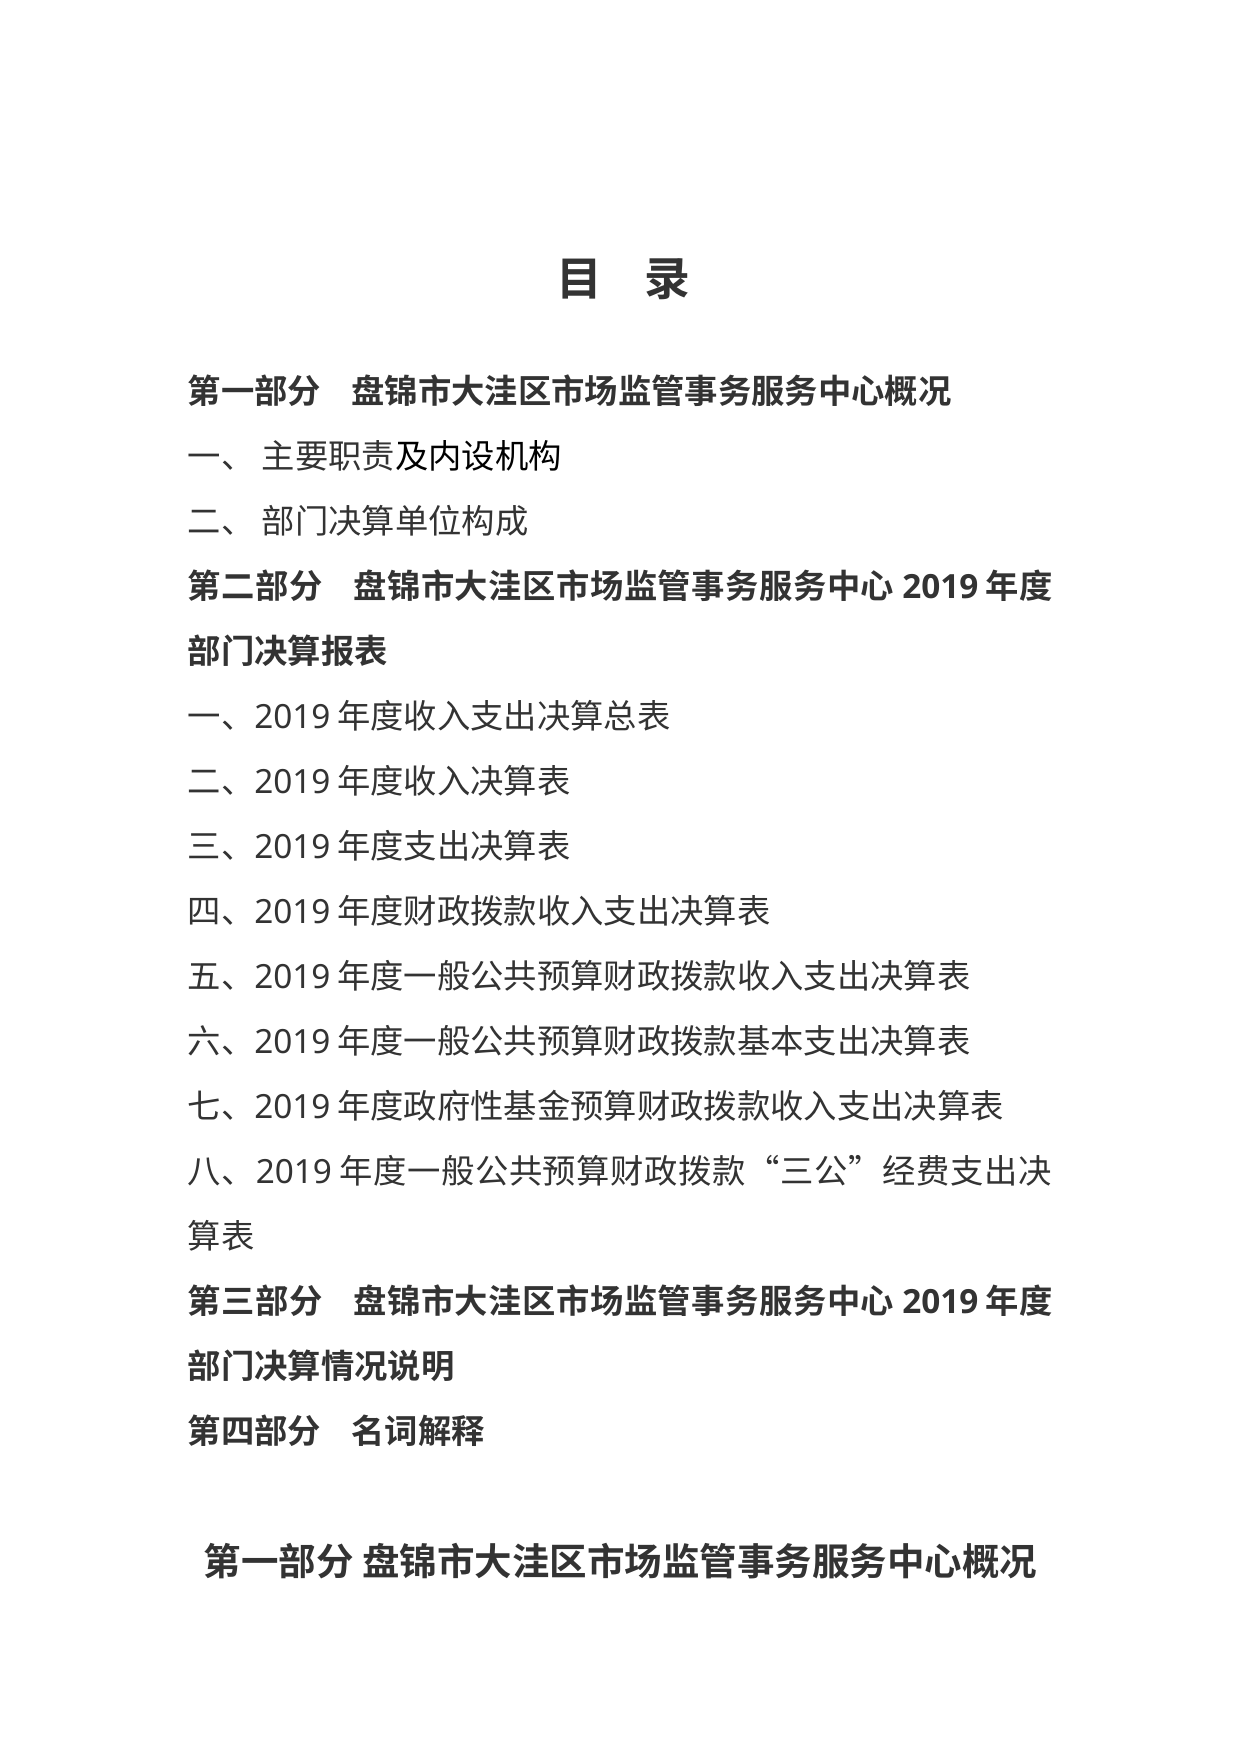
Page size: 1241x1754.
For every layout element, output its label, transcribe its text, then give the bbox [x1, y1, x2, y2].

text 第四部分 名词解释 [187, 1397, 1053, 1462]
text 二、2019年度收入决算表 [187, 747, 1053, 812]
text 一、2019年度收入支出决算总表 [187, 682, 1053, 747]
text 一、 主要职责及内设机构 [187, 422, 1053, 487]
text 二、 部门决算单位构成 [187, 487, 1053, 552]
text 四、2019年度财政拨款收入支出决算表 [187, 877, 1053, 942]
text 七、2019年度政府性基金预算财政拨款收入支出决算表 [187, 1072, 1053, 1137]
text 第三部分 盘锦市大洼区市场监管事务服务中心2019年度部门决算情况说明 [187, 1267, 1053, 1397]
text 三、2019年度支出决算表 [187, 812, 1053, 877]
text 第一部分 盘锦市大洼区市场监管事务服务中心概况 [187, 357, 1053, 422]
text 八、2019年度一般公共预算财政拨款“三公”经费支出决算表 [187, 1137, 1053, 1267]
text 六、2019年度一般公共预算财政拨款基本支出决算表 [187, 1007, 1053, 1072]
text 第二部分 盘锦市大洼区市场监管事务服务中心2019年度部门决算报表 [187, 552, 1053, 682]
text 五、2019年度一般公共预算财政拨款收入支出决算表 [187, 942, 1053, 1007]
text 目 录 [187, 227, 1053, 324]
text 第一部分 盘锦市大洼区市场监管事务服务中心概况 [187, 1527, 1053, 1592]
